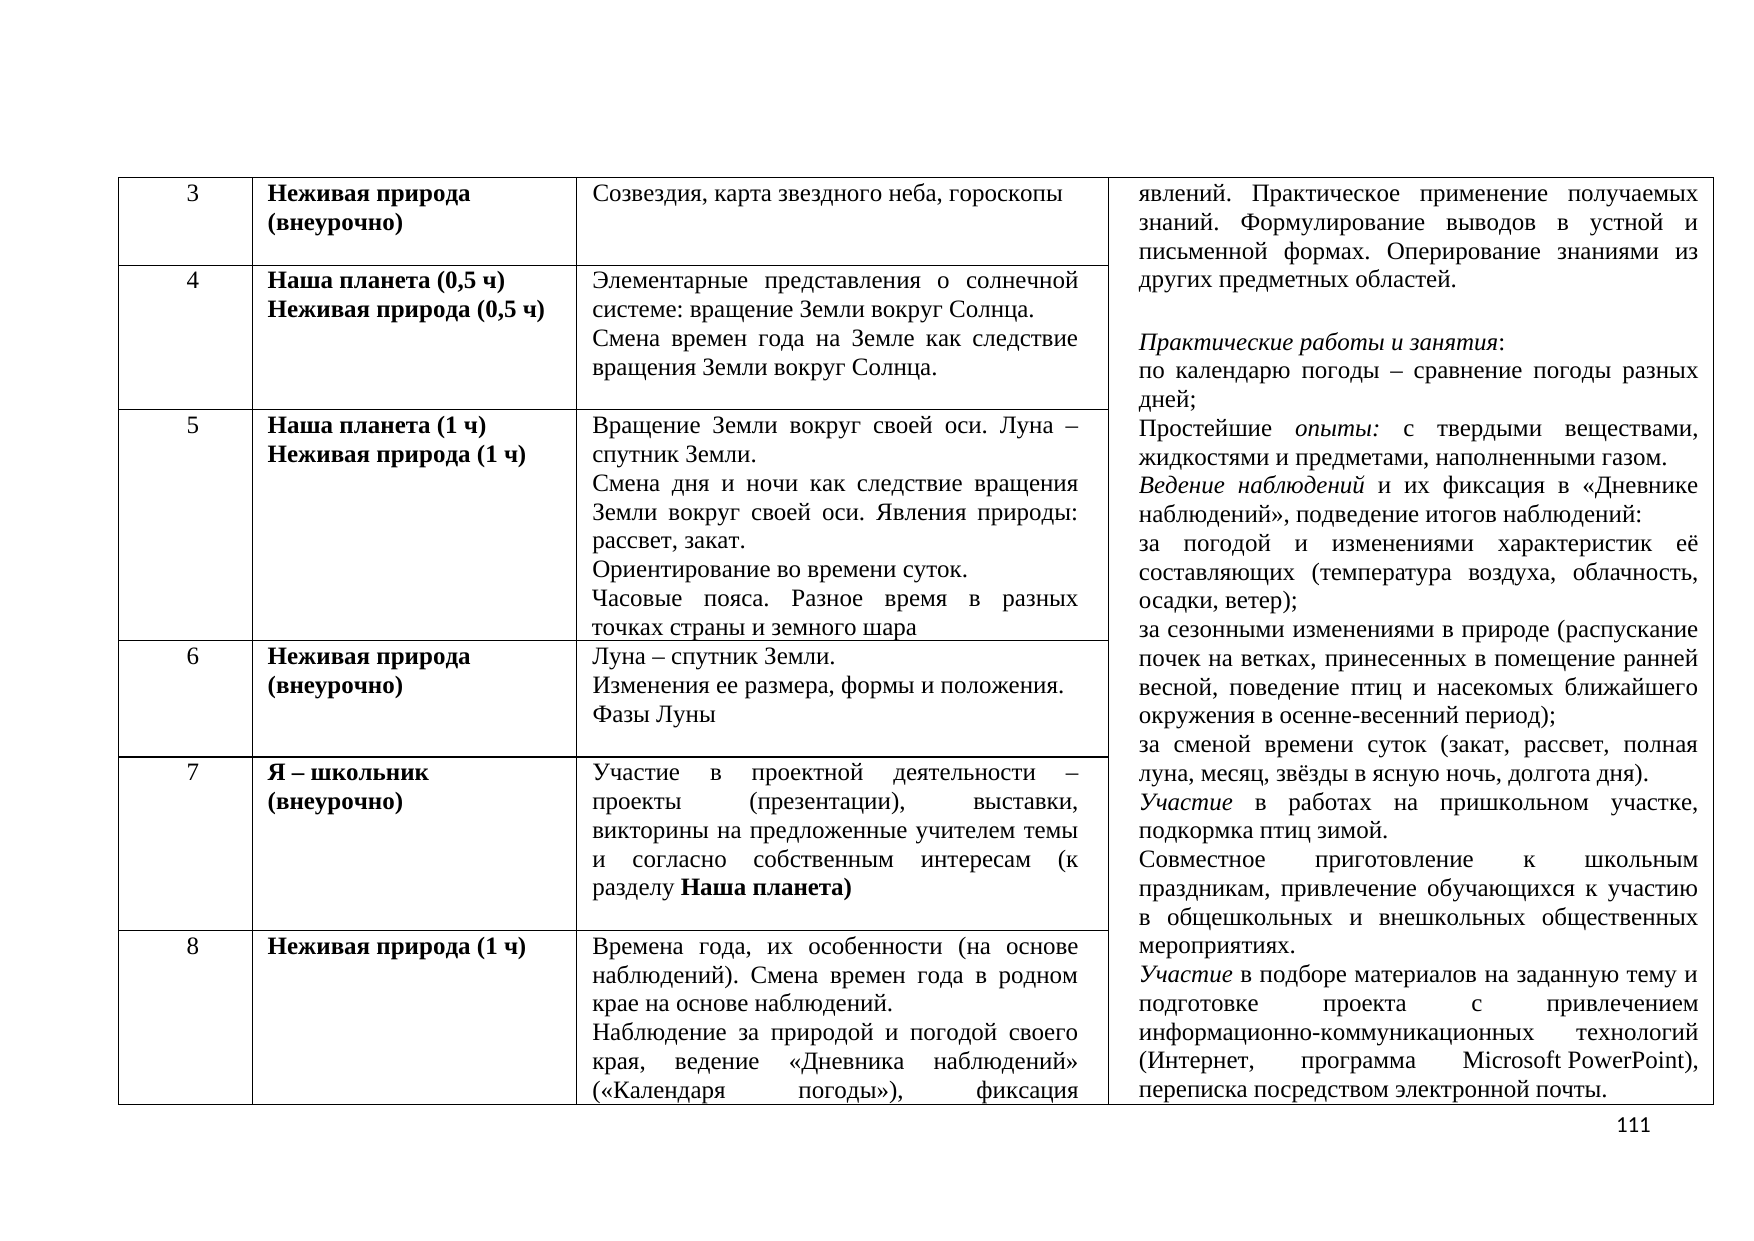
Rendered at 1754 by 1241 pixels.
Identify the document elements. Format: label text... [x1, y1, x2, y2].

table_cell 8 [119, 931, 252, 1103]
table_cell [577, 931, 1108, 1103]
table_cell 7 [119, 758, 252, 930]
table_cell Вращение Земли вокруг своей оси. Луна – спутник Земли. Смена дня и ночи как следствие вращения Земли вокруг своей оси. Явления природы: рассвет, закат. Ориентирование во времени суток. Часовые пояса. Разное время в разных точках страны и земного шара [577, 410, 1108, 640]
table_cell Неживая природа (внеурочно) [253, 178, 576, 264]
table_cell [253, 931, 576, 1103]
table_cell Элементарные представления о солнечной системе: вращение Земли вокруг Солнца. Смена времен года на Земле как следствие вращения Земли вокруг Солнца. [577, 266, 1108, 409]
table_cell Наша планета (1 ч) Неживая природа (1 ч) [253, 410, 576, 640]
table_cell 3 [119, 178, 252, 264]
table_cell 5 [119, 410, 252, 640]
table_cell Участие в проектной деятельности – проекты (презентации), выставки, викторины на предложенные учителем темы и согласно собственным интересам (к разделу Наша планета) [577, 758, 1108, 930]
table_cell Луна – спутник Земли. Изменения ее размера, формы и положения. Фазы Луны [577, 641, 1108, 756]
table_cell Я – школьник (внеурочно) [253, 758, 576, 930]
table_cell Созвездия, карта звездного неба, гороскопы [577, 178, 1108, 264]
table_cell 6 [119, 641, 252, 756]
table_cell 4 [119, 266, 252, 409]
table_cell Неживая природа (внеурочно) [253, 641, 576, 756]
table_cell Наша планета (0,5 ч) Неживая природа (0,5 ч) [253, 266, 576, 409]
